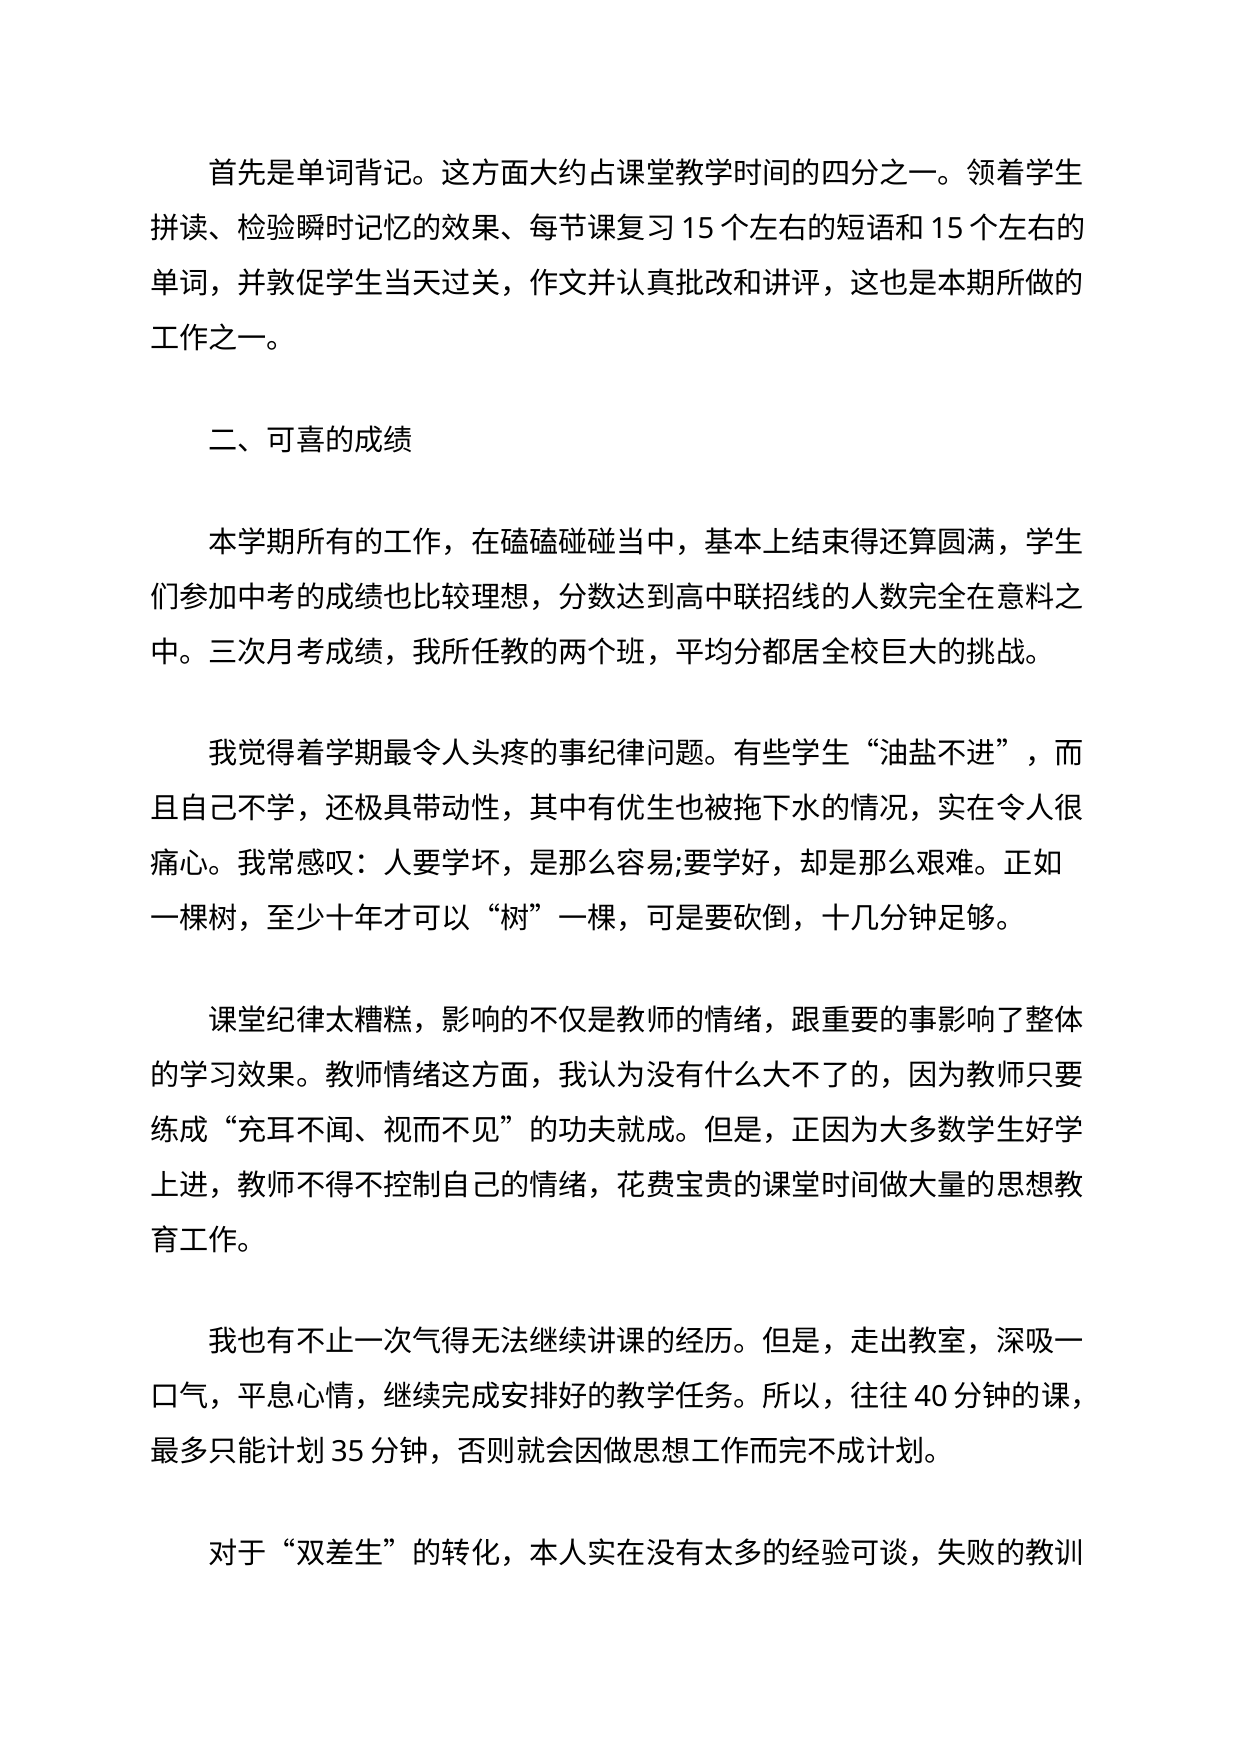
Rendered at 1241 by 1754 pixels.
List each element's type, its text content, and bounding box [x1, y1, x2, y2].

text 我也有不止一次气得无法继续讲课的经历。但是，走出教室，深吸一口气，平息心情，继续完成安排好的教学任务。所以，往往40分钟的课，最多只能计划35分钟，否则就会因做思想工作而完不成计划。 [150, 1318, 1090, 1470]
text 我觉得着学期最令人头疼的事纪律问题。有些学生“油盐不进”，而且自己不学，还极具带动性，其中有优生也被拖下水的情况，实在令人很痛心。我常感叹：人要学坏，是那么容易;要学好，却是那么艰难。正如一棵树，至少十年才可以“树”一棵，可是要砍倒，十几分钟足够。 [150, 730, 1090, 937]
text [150, 1530, 1090, 1572]
text 课堂纪律太糟糕，影响的不仅是教师的情绪，跟重要的事影响了整体的学习效果。教师情绪这方面，我认为没有什么大不了的，因为教师只要练成“充耳不闻、视而不见”的功夫就成。但是，正因为大多数学生好学上进，教师不得不控制自己的情绪，花费宝贵的课堂时间做大量的思想教育工作。 [150, 996, 1090, 1258]
text 本学期所有的工作，在磕磕碰碰当中，基本上结束得还算圆满，学生们参加中考的成绩也比较理想，分数达到高中联招线的人数完全在意料之中。三次月考成绩，我所任教的两个班，平均分都居全校巨大的挑战。 [150, 518, 1090, 670]
text 二、可喜的成绩 [150, 417, 1090, 459]
text 首先是单词背记。这方面大约占课堂教学时间的四分之一。领着学生拼读、检验瞬时记忆的效果、每节课复习15个左右的短语和15个左右的单词，并敦促学生当天过关，作文并认真批改和讲评，这也是本期所做的工作之一。 [150, 150, 1090, 357]
